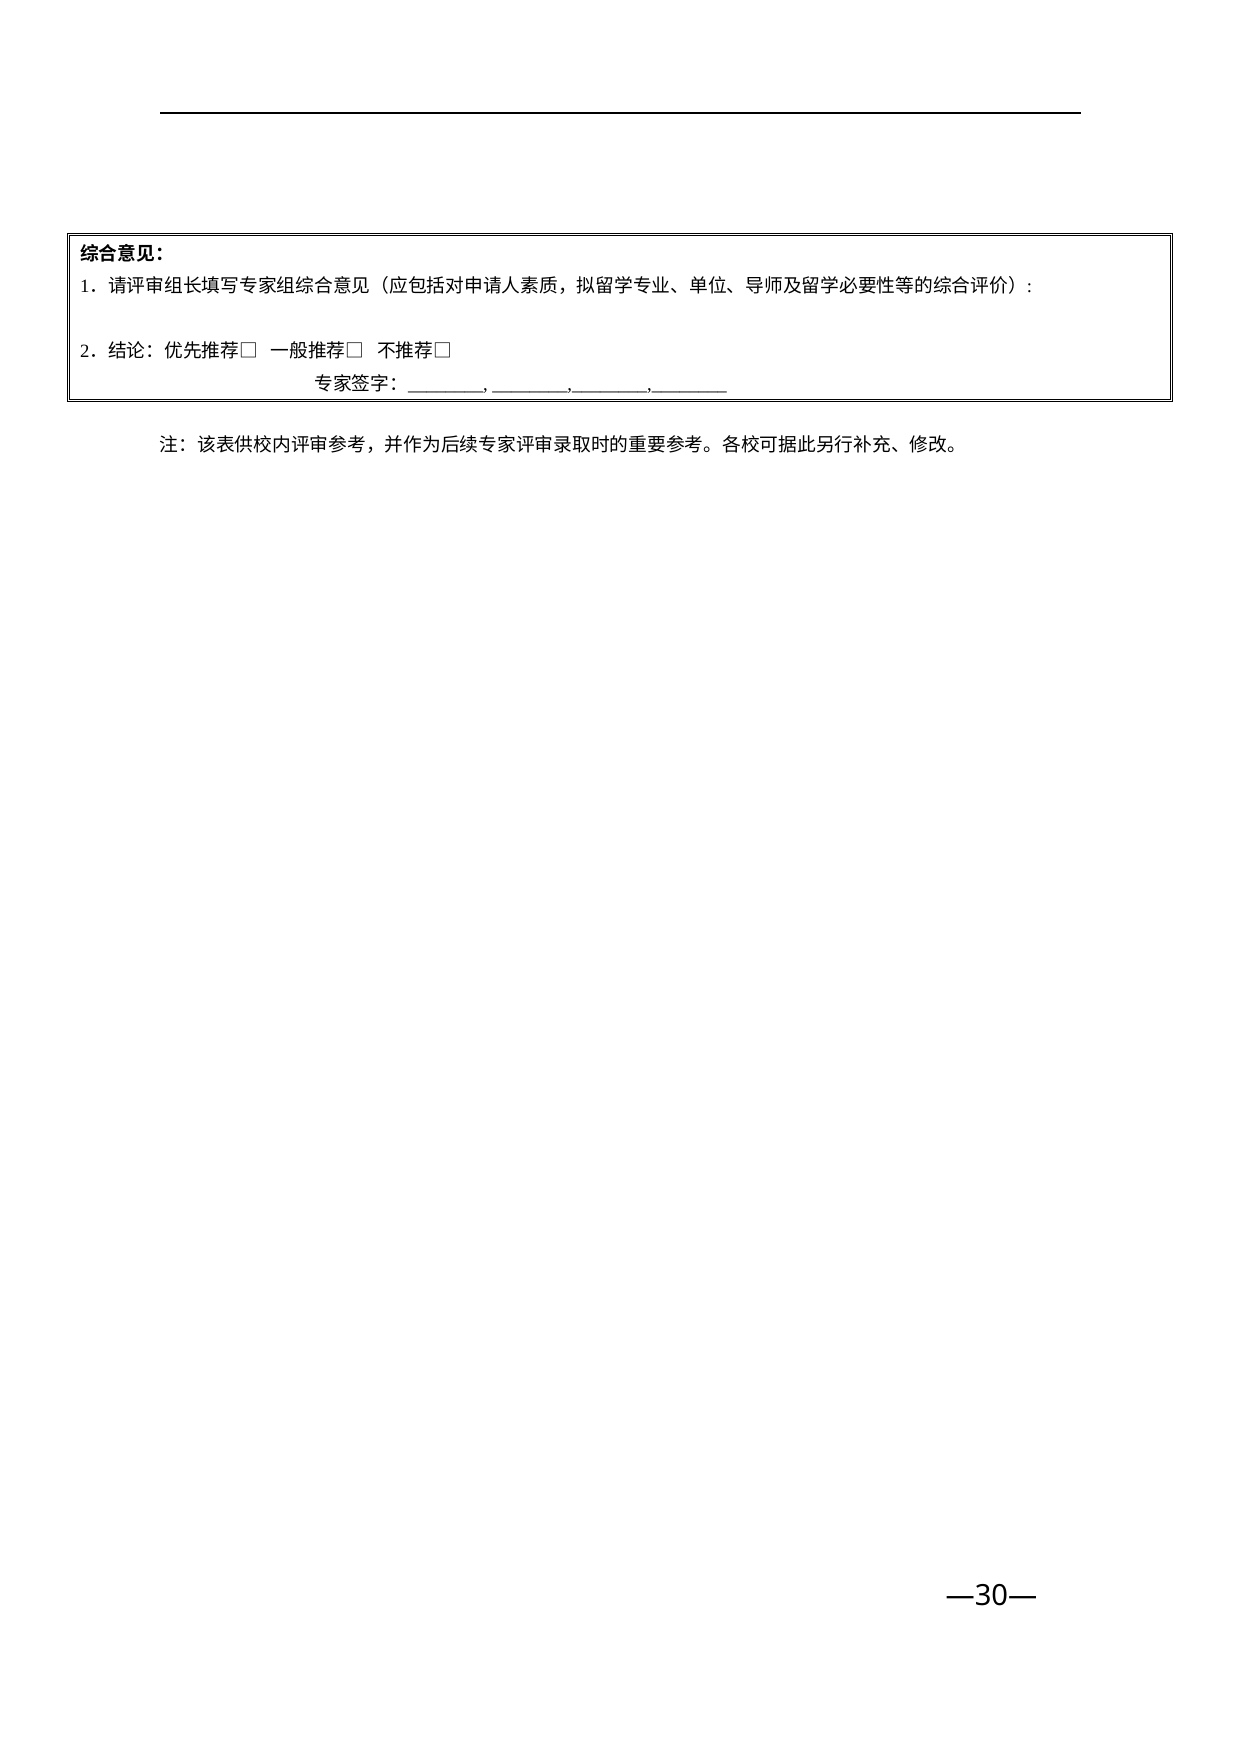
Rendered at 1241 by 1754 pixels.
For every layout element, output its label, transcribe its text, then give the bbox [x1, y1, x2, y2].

table_cell 综合意见： 1．请评审组长填写专家组综合意见（应包括对申请人素质，拟留学专业、单位、导师及留学必要性等的综合评价）: 2．结论：优先推荐□ 一般推荐□ 不推荐□ 专家签字：________, ________,________,________ [70, 236, 1170, 398]
text 注：该表供校内评审参考，并作为后续专家评审录取时的重要参考。各校可据此另行补充、修改。 [159, 427, 1081, 459]
